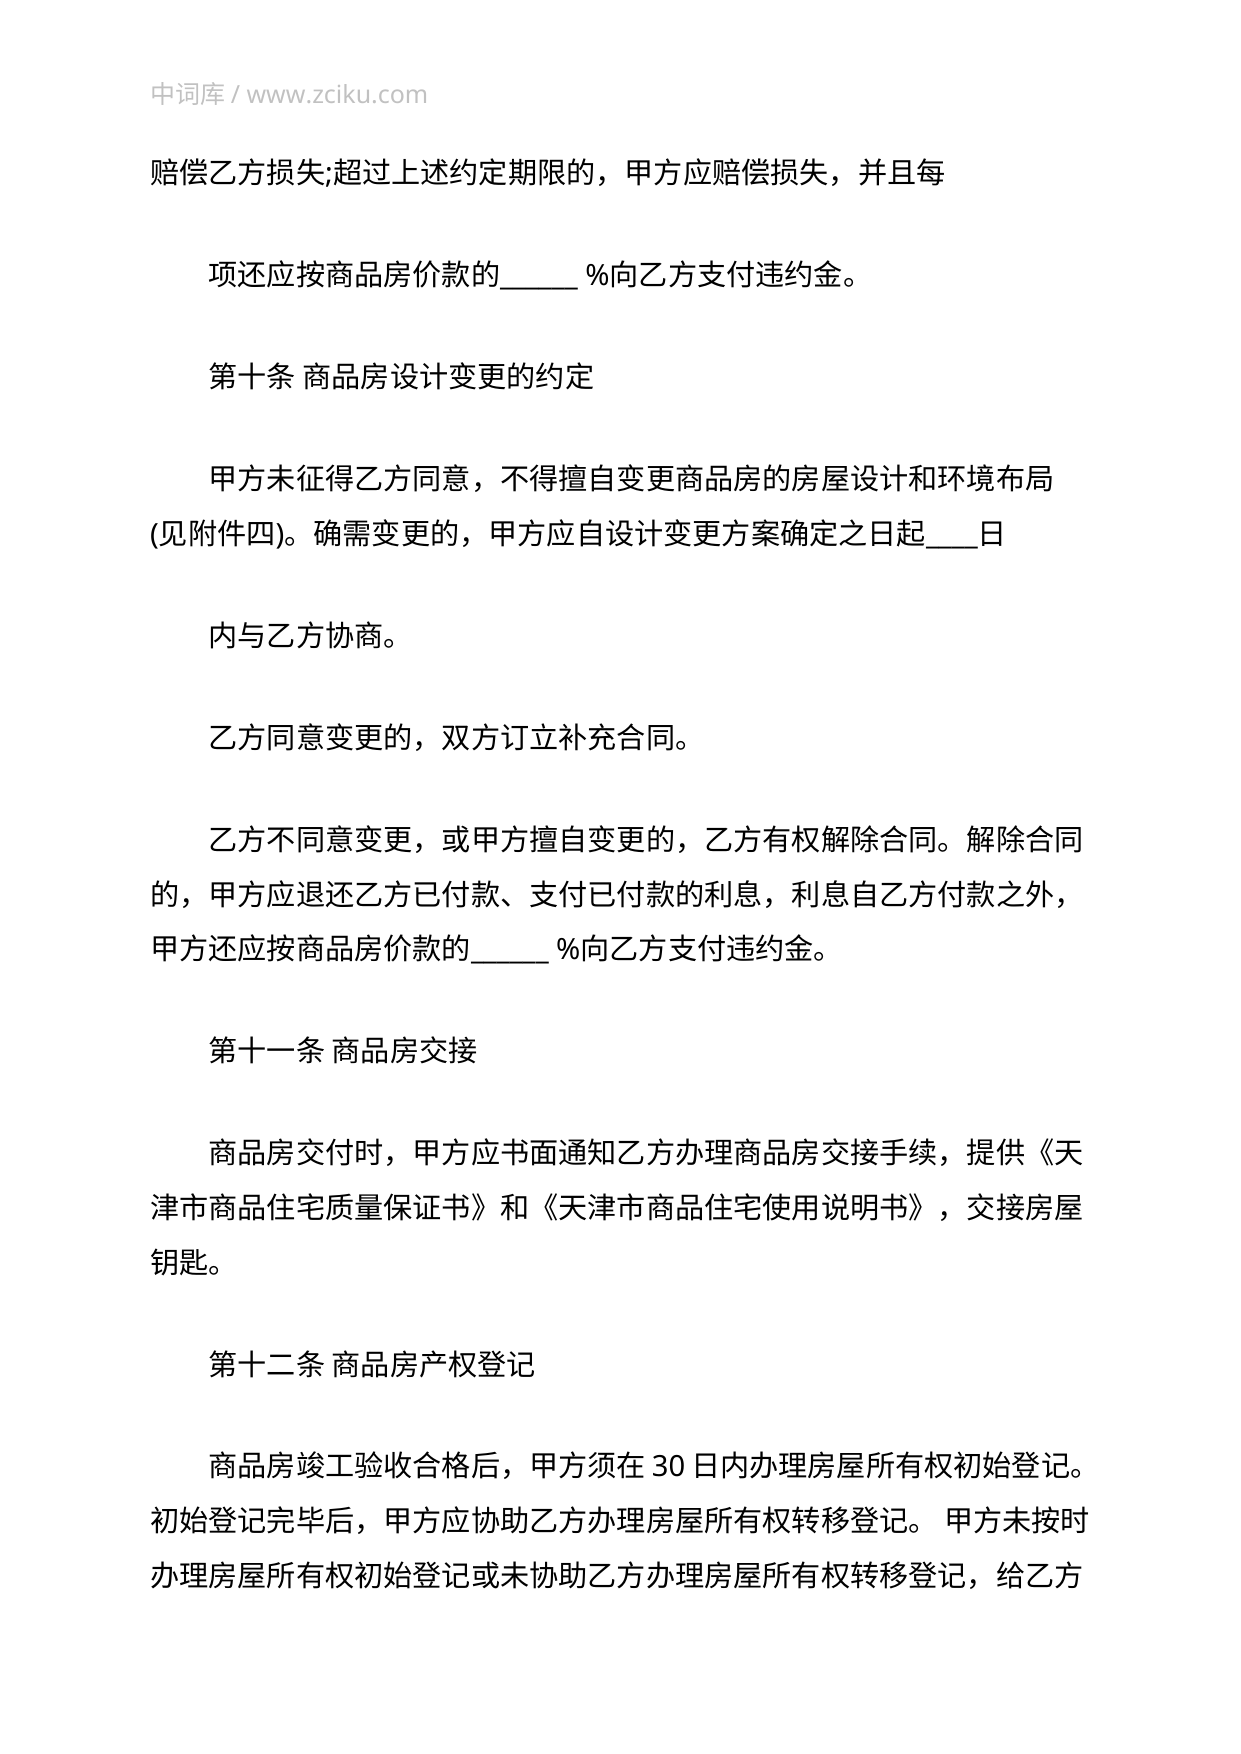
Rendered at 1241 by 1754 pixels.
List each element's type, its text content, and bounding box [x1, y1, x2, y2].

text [150, 150, 1090, 192]
text 内与乙方协商。 [150, 613, 1090, 655]
text 乙方不同意变更，或甲方擅自变更的，乙方有权解除合同。解除合同的，甲方应退还乙方已付款、支付已付款的利息，利息自乙方付款之外，甲方还应按商品房价款的______ %向乙方支付违约金。 [150, 816, 1090, 968]
text 第十一条 商品房交接 [150, 1028, 1090, 1070]
text 甲方未征得乙方同意，不得擅自变更商品房的房屋设计和环境布局(见附件四)。确需变更的，甲方应自设计变更方案确定之日起____日 [150, 456, 1090, 553]
text 乙方同意变更的，双方订立补充合同。 [150, 714, 1090, 757]
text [150, 1443, 1090, 1595]
text 商品房交付时，甲方应书面通知乙方办理商品房交接手续，提供《天津市商品住宅质量保证书》和《天津市商品住宅使用说明书》，交接房屋钥匙。 [150, 1130, 1090, 1282]
text 第十条 商品房设计变更的约定 [150, 354, 1090, 396]
text 第十二条 商品房产权登记 [150, 1341, 1090, 1383]
text 项还应按商品房价款的______ %向乙方支付违约金。 [150, 252, 1090, 294]
